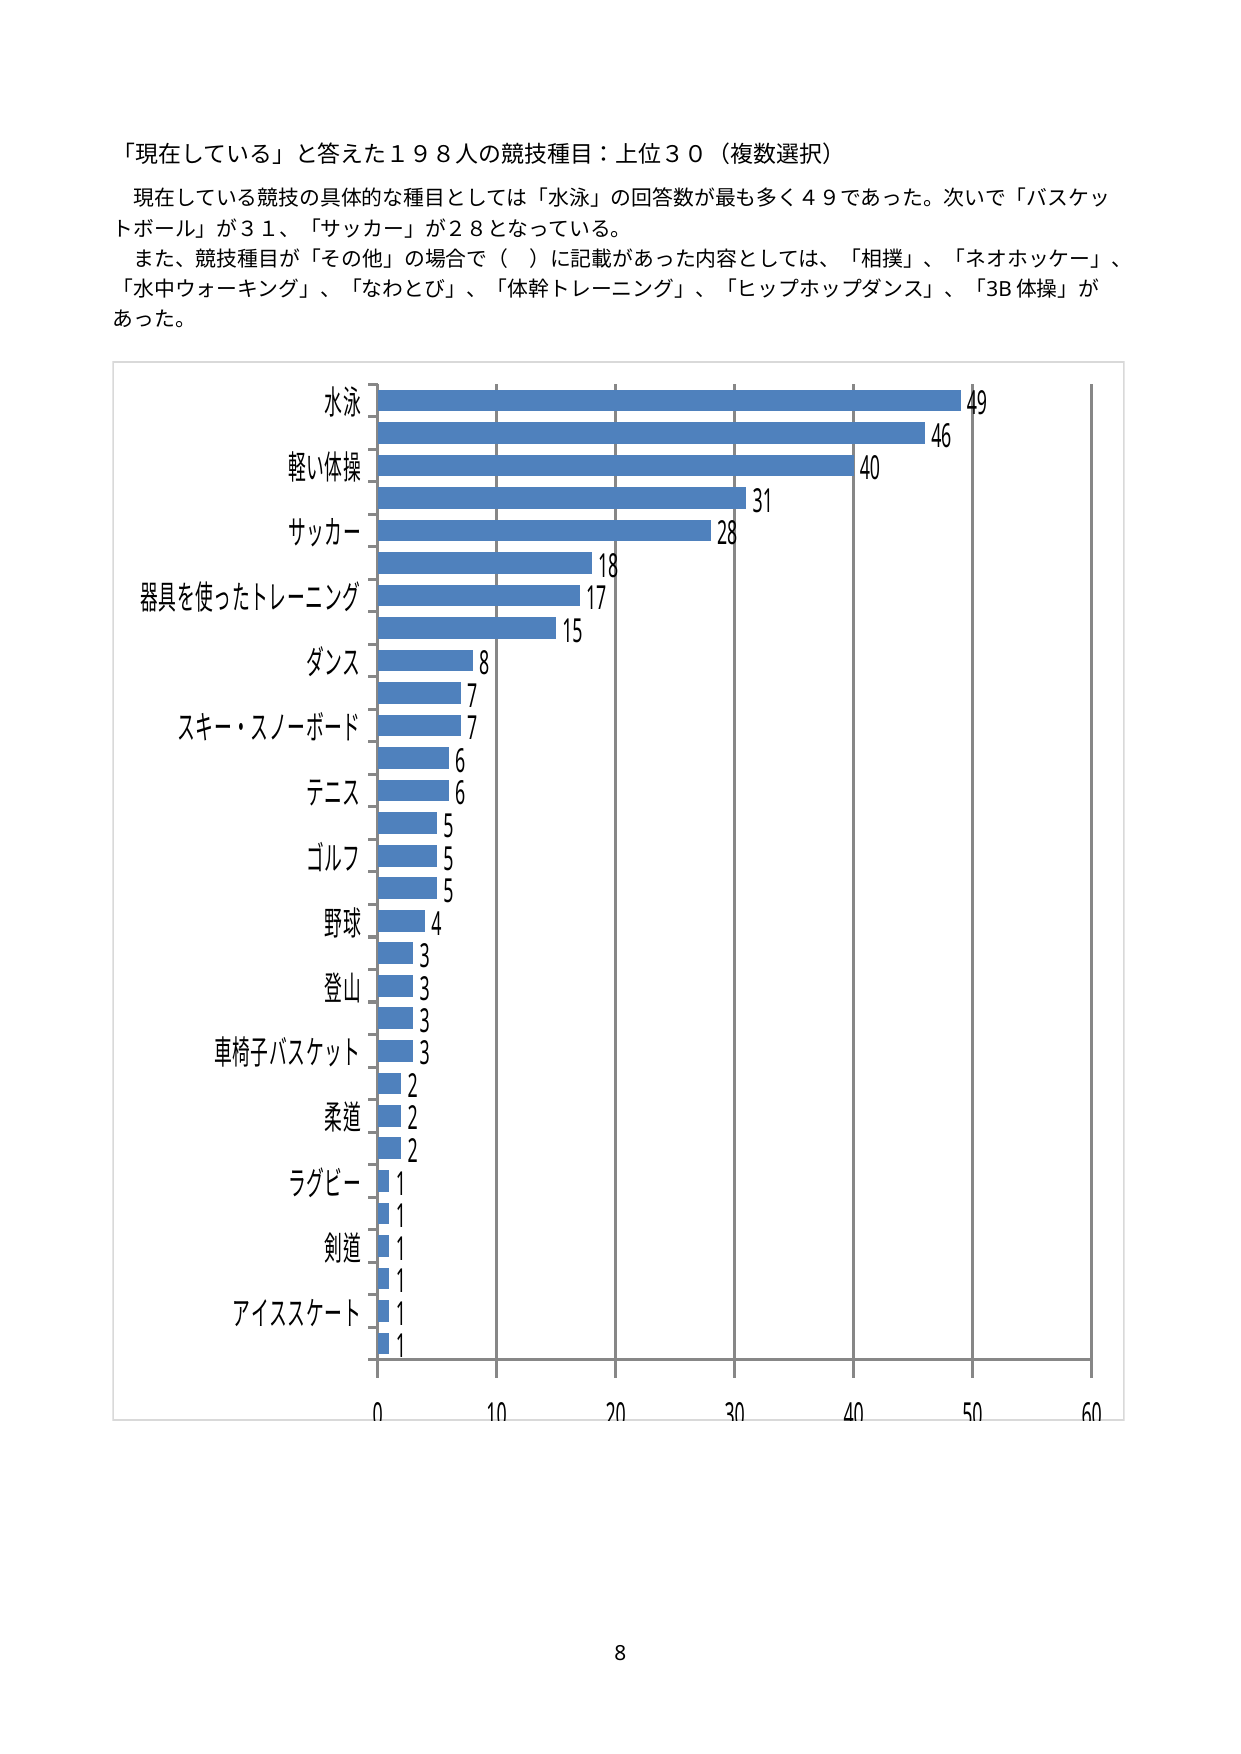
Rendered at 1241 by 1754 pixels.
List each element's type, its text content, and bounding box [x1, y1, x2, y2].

text 現在している競技の具体的な種目としては「水泳」の回答数が最も多く４９であった。次いで「バスケットボール」が３１、「サッカー」が２８となっている。 [112, 182, 1128, 242]
text 「現在している」と答えた１９８人の競技種目：上位３０（複数選択） [112, 136, 1128, 169]
text また、競技種目が「その他」の場合で（ ）に記載があった内容としては、「相撲」、「ネオホッケー」、「水中ウォーキング」、「なわとび」、「体幹トレーニング」、「ヒップホップダンス」、「3B体操」があった。 [112, 242, 1128, 333]
